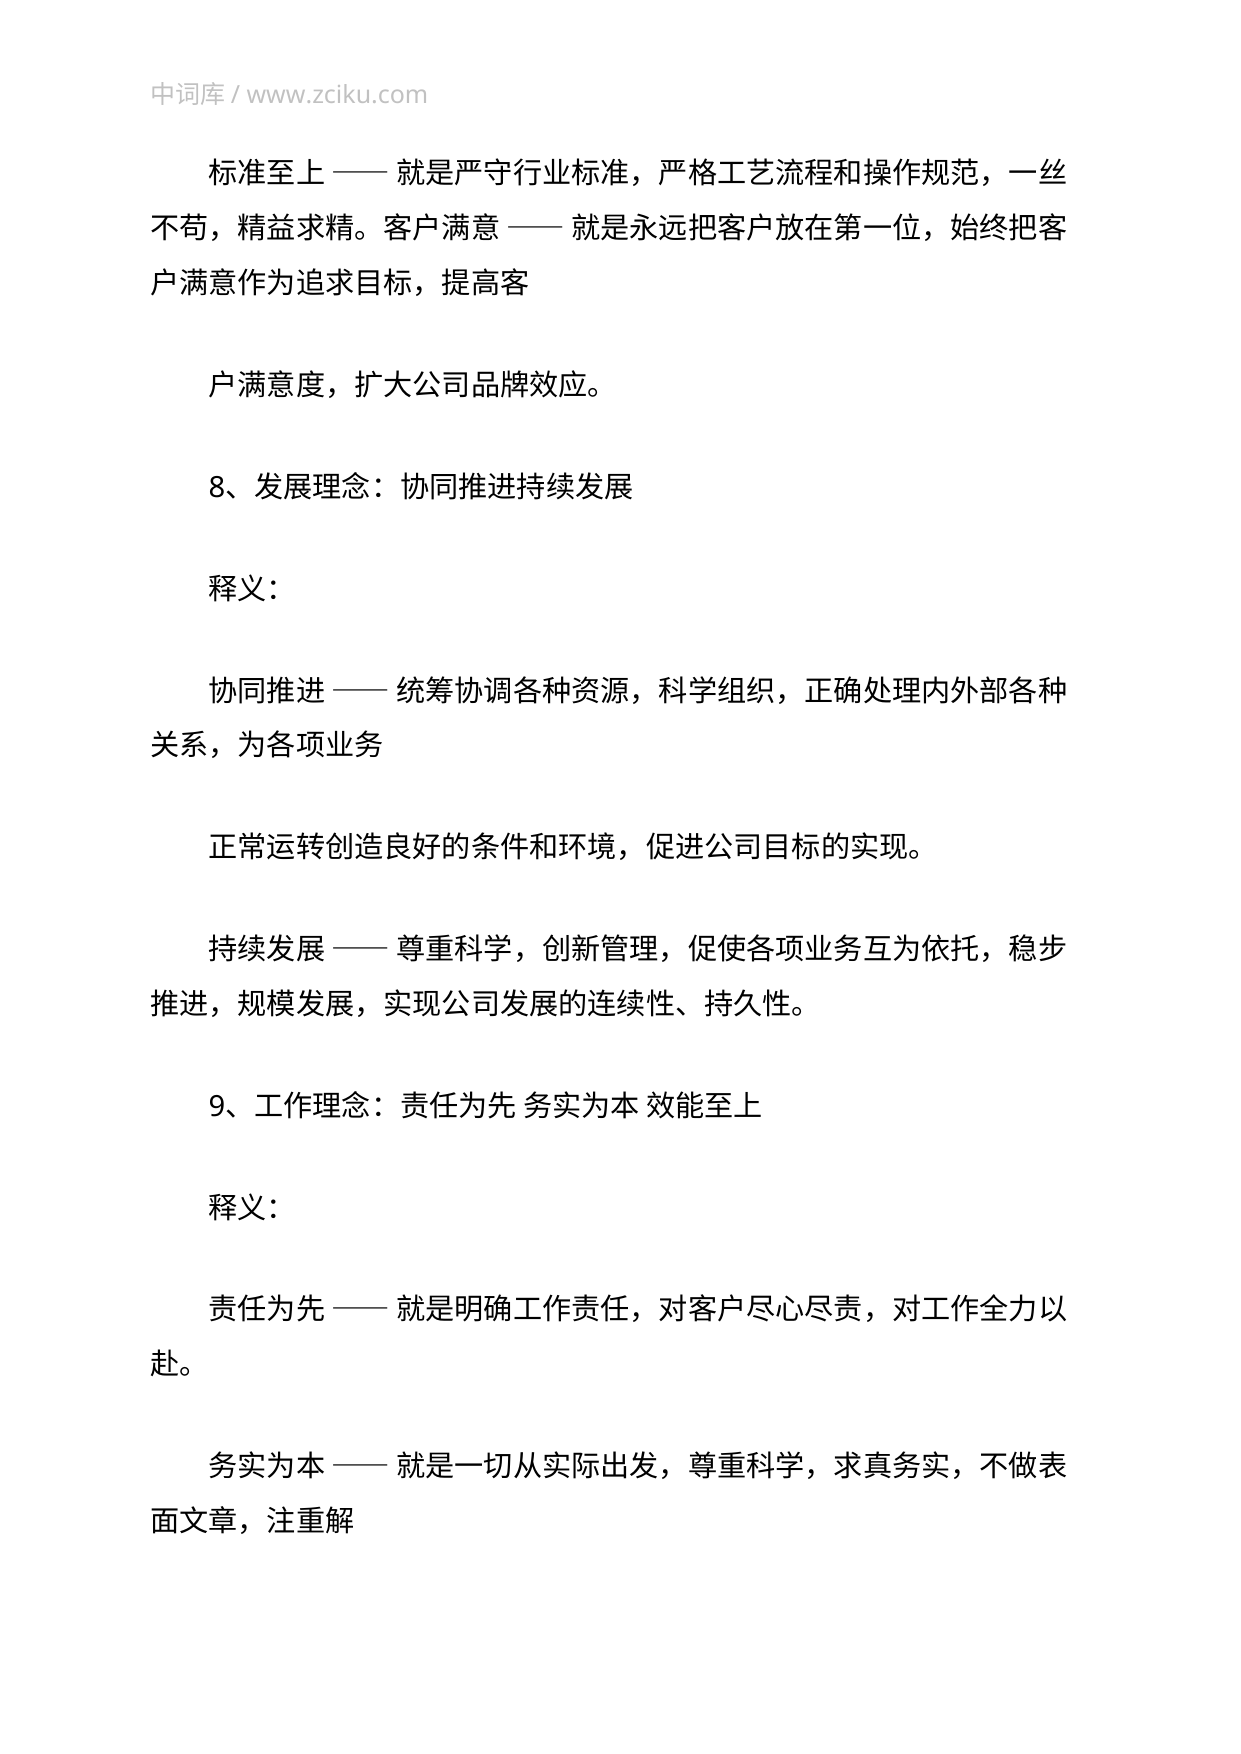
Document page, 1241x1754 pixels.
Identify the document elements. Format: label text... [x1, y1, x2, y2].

text 责任为先 —— 就是明确工作责任，对客户尽心尽责，对工作全力以赴。 [150, 1286, 1090, 1383]
text 正常运转创造良好的条件和环境，促进公司目标的实现。 [150, 824, 1090, 866]
text 释义： [150, 565, 1090, 608]
text 释义： [150, 1184, 1090, 1226]
text 9、工作理念：责任为先 务实为本 效能至上 [150, 1082, 1090, 1124]
text 协同推进 —— 统筹协调各种资源，科学组织，正确处理内外部各种关系，为各项业务 [150, 667, 1090, 764]
text 务实为本 —— 就是一切从实际出发，尊重科学，求真务实，不做表面文章，注重解 [150, 1443, 1090, 1540]
text 标准至上 —— 就是严守行业标准，严格工艺流程和操作规范，一丝不苟，精益求精。客户满意 —— 就是永远把客户放在第一位，始终把客户满意作为追求目标，提高客 [150, 150, 1090, 302]
text 持续发展 —— 尊重科学，创新管理，促使各项业务互为依托，稳步推进，规模发展，实现公司发展的连续性、持久性。 [150, 926, 1090, 1023]
text 8、发展理念：协同推进持续发展 [150, 463, 1090, 506]
text 户满意度，扩大公司品牌效应。 [150, 362, 1090, 404]
